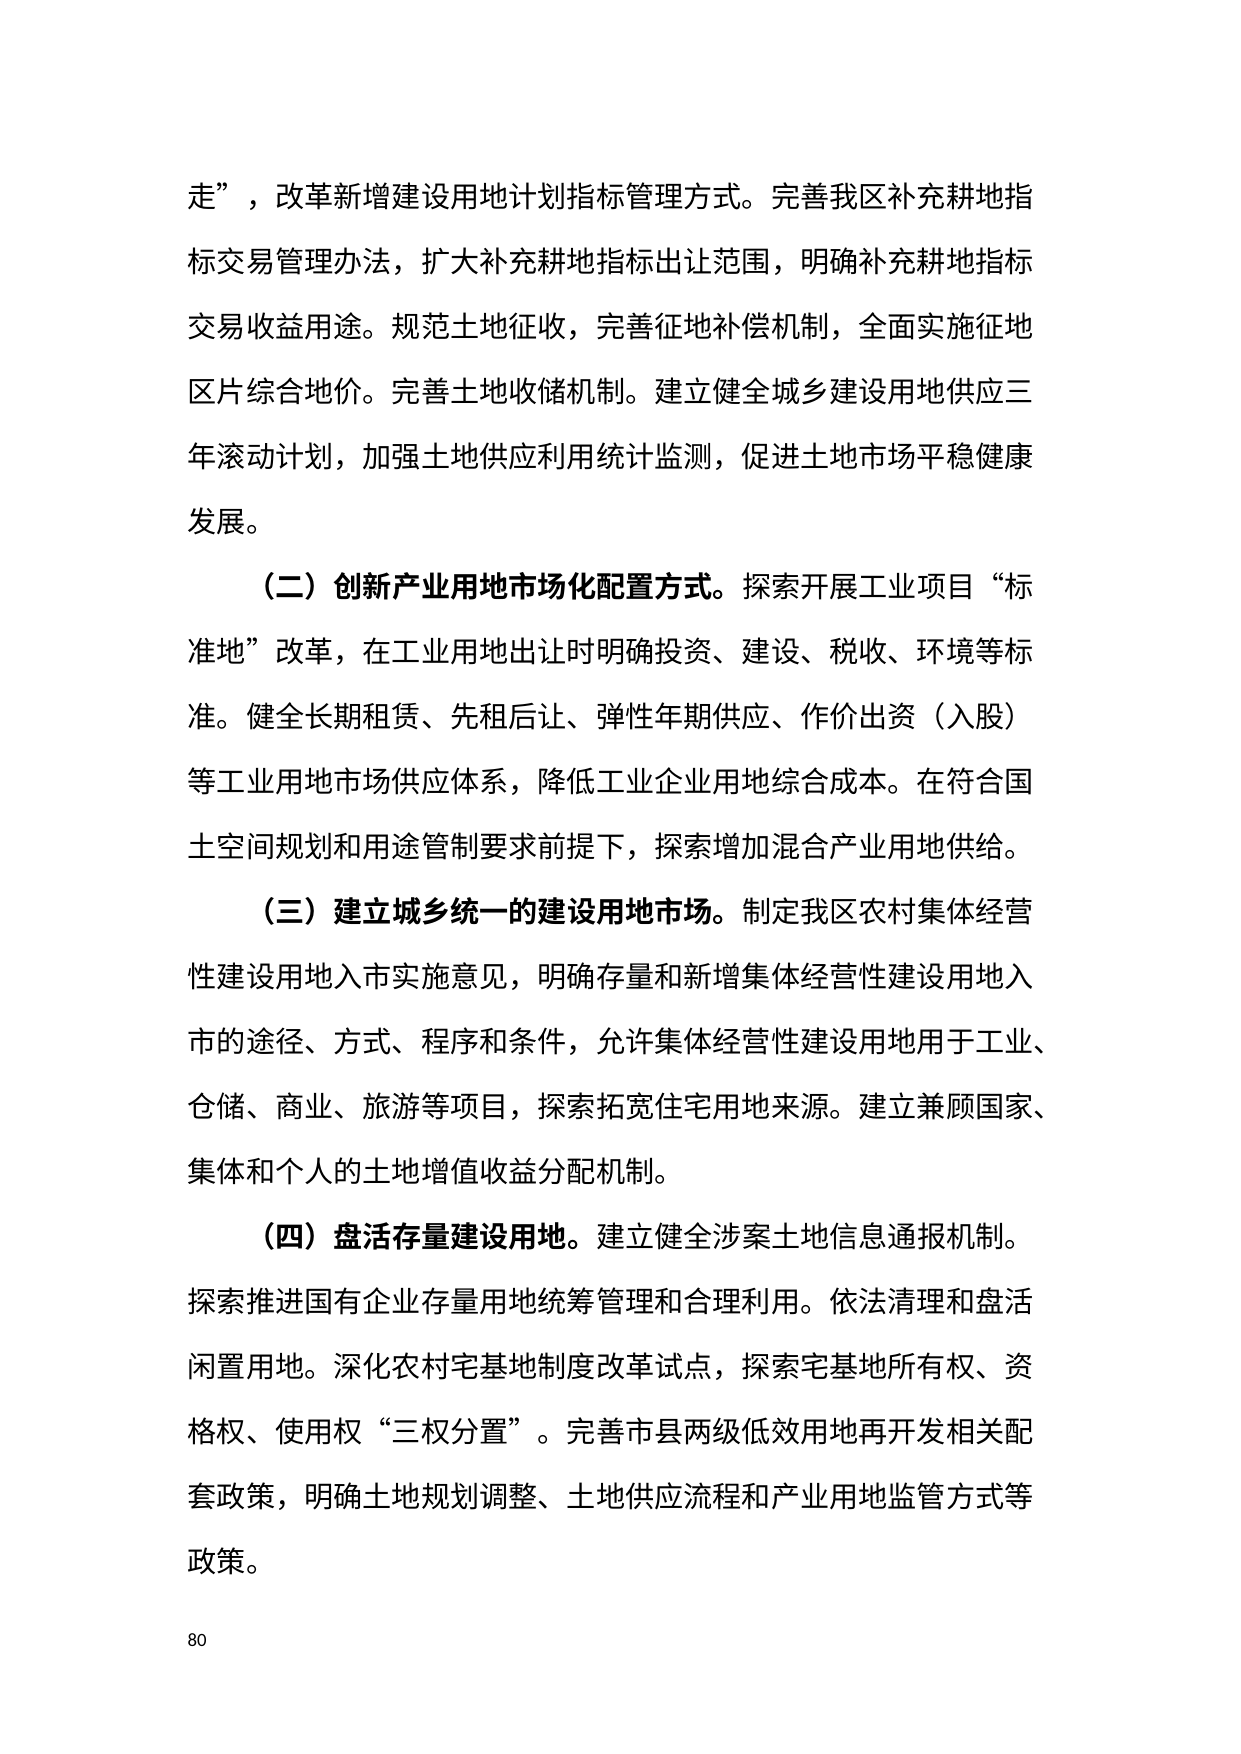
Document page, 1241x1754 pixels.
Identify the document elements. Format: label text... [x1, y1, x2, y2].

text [187, 162, 1053, 552]
text （三）建立城乡统一的建设用地市场。制定我区农村集体经营性建设用地入市实施意见，明确存量和新增集体经营性建设用地入市的途径、方式、程序和条件，允许集体经营性建设用地用于工业、仓储、商业、旅游等项目，探索拓宽住宅用地来源。建立兼顾国家、集体和个人的土地增值收益分配机制。 [187, 877, 1053, 1202]
text （二）创新产业用地市场化配置方式。探索开展工业项目“标准地”改革，在工业用地出让时明确投资、建设、税收、环境等标准。健全长期租赁、先租后让、弹性年期供应、作价出资（入股）等工业用地市场供应体系，降低工业企业用地综合成本。在符合国土空间规划和用途管制要求前提下，探索增加混合产业用地供给。 [187, 552, 1053, 877]
text （四）盘活存量建设用地。建立健全涉案土地信息通报机制。探索推进国有企业存量用地统筹管理和合理利用。依法清理和盘活闲置用地。深化农村宅基地制度改革试点，探索宅基地所有权、资格权、使用权“三权分置”。完善市县两级低效用地再开发相关配套政策，明确土地规划调整、土地供应流程和产业用地监管方式等政策。 [187, 1202, 1053, 1592]
